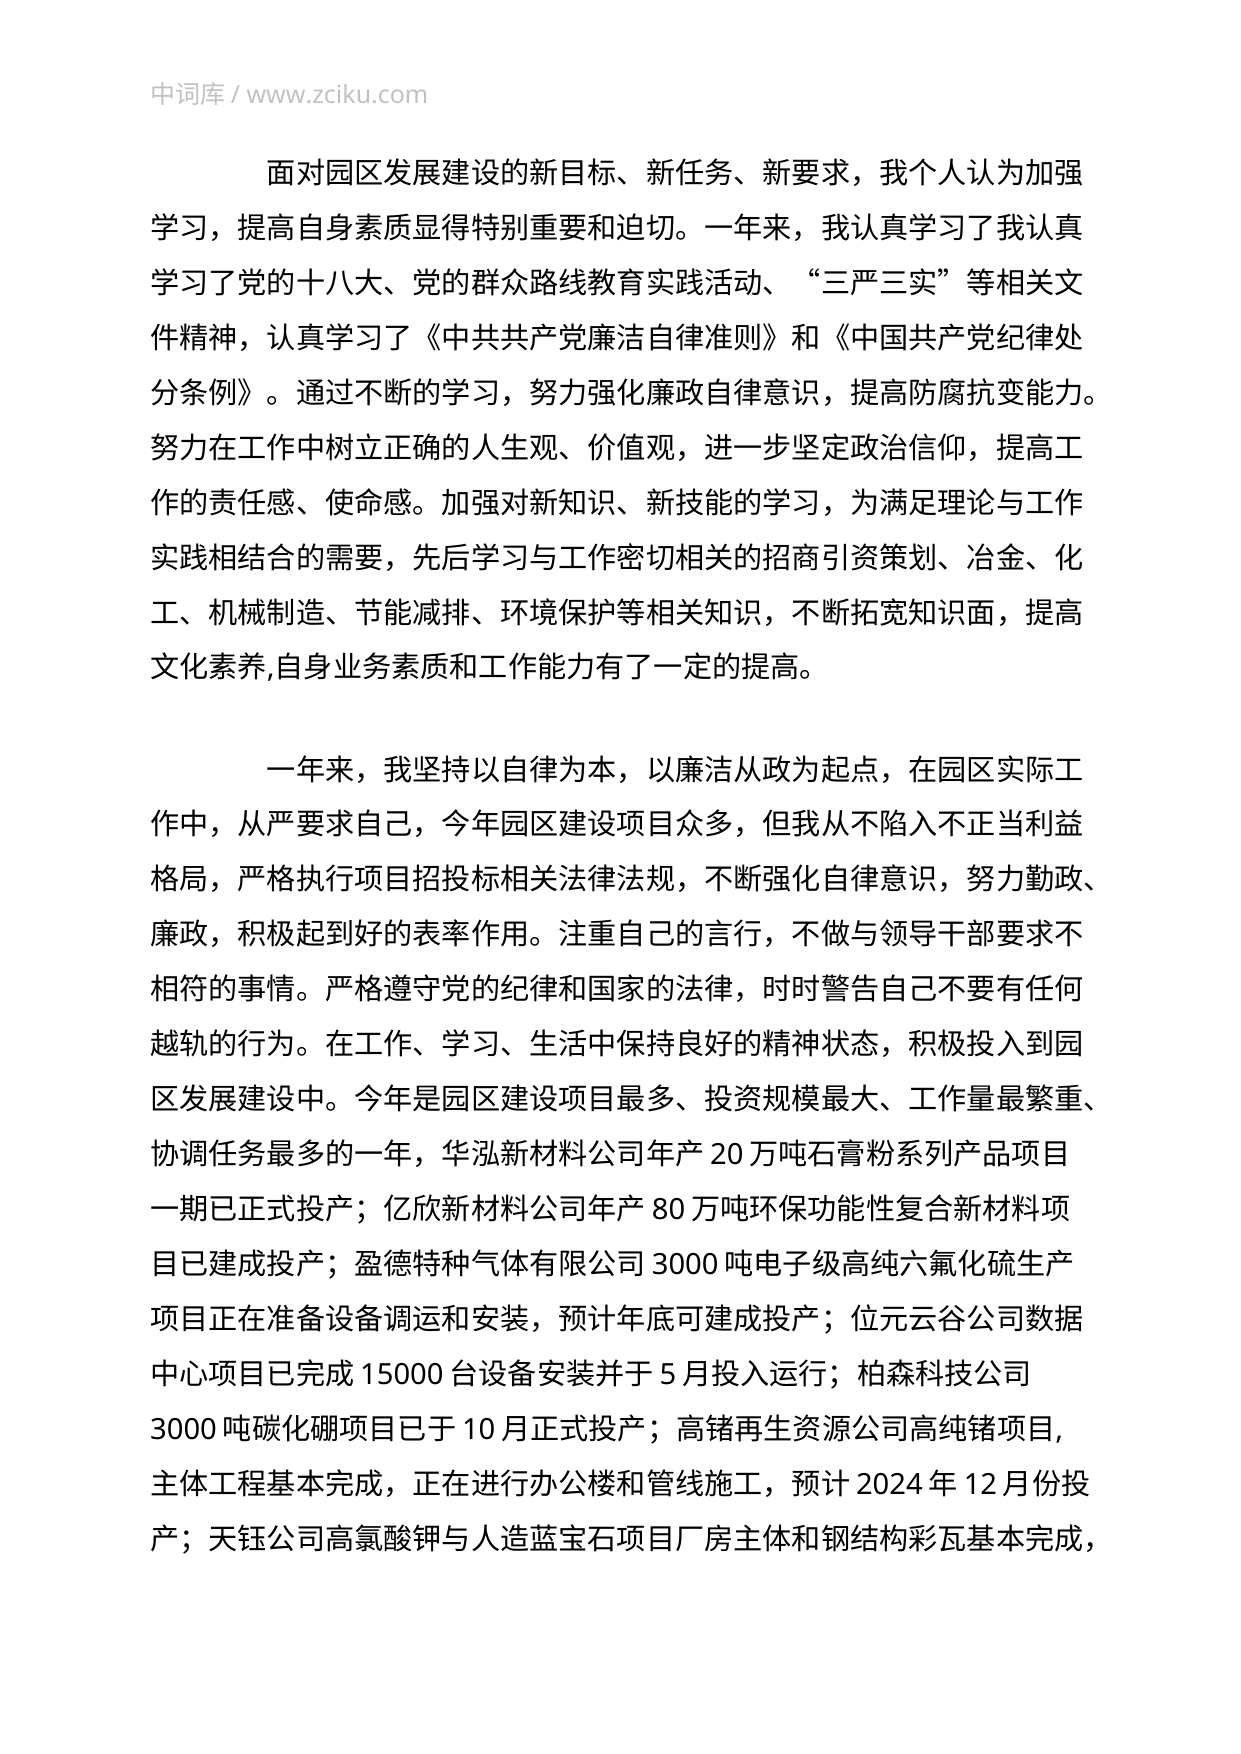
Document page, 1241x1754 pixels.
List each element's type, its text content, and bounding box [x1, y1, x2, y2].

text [150, 746, 1090, 1557]
text 面对园区发展建设的新目标、新任务、新要求，我个人认为加强学习，提高自身素质显得特别重要和迫切。一年来，我认真学习了我认真学习了党的十八大、党的群众路线教育实践活动、“三严三实”等相关文件精神，认真学习了《中共共产党廉洁自律准则》和《中国共产党纪律处分条例》。通过不断的学习，努力强化廉政自律意识，提高防腐抗变能力。努力在工作中树立正确的人生观、价值观，进一步坚定政治信仰，提高工作的责任感、使命感。加强对新知识、新技能的学习，为满足理论与工作实践相结合的需要，先后学习与工作密切相关的招商引资策划、冶金、化工、机械制造、节能减排、环境保护等相关知识，不断拓宽知识面，提高文化素养,自身业务素质和工作能力有了一定的提高。 [150, 150, 1090, 686]
